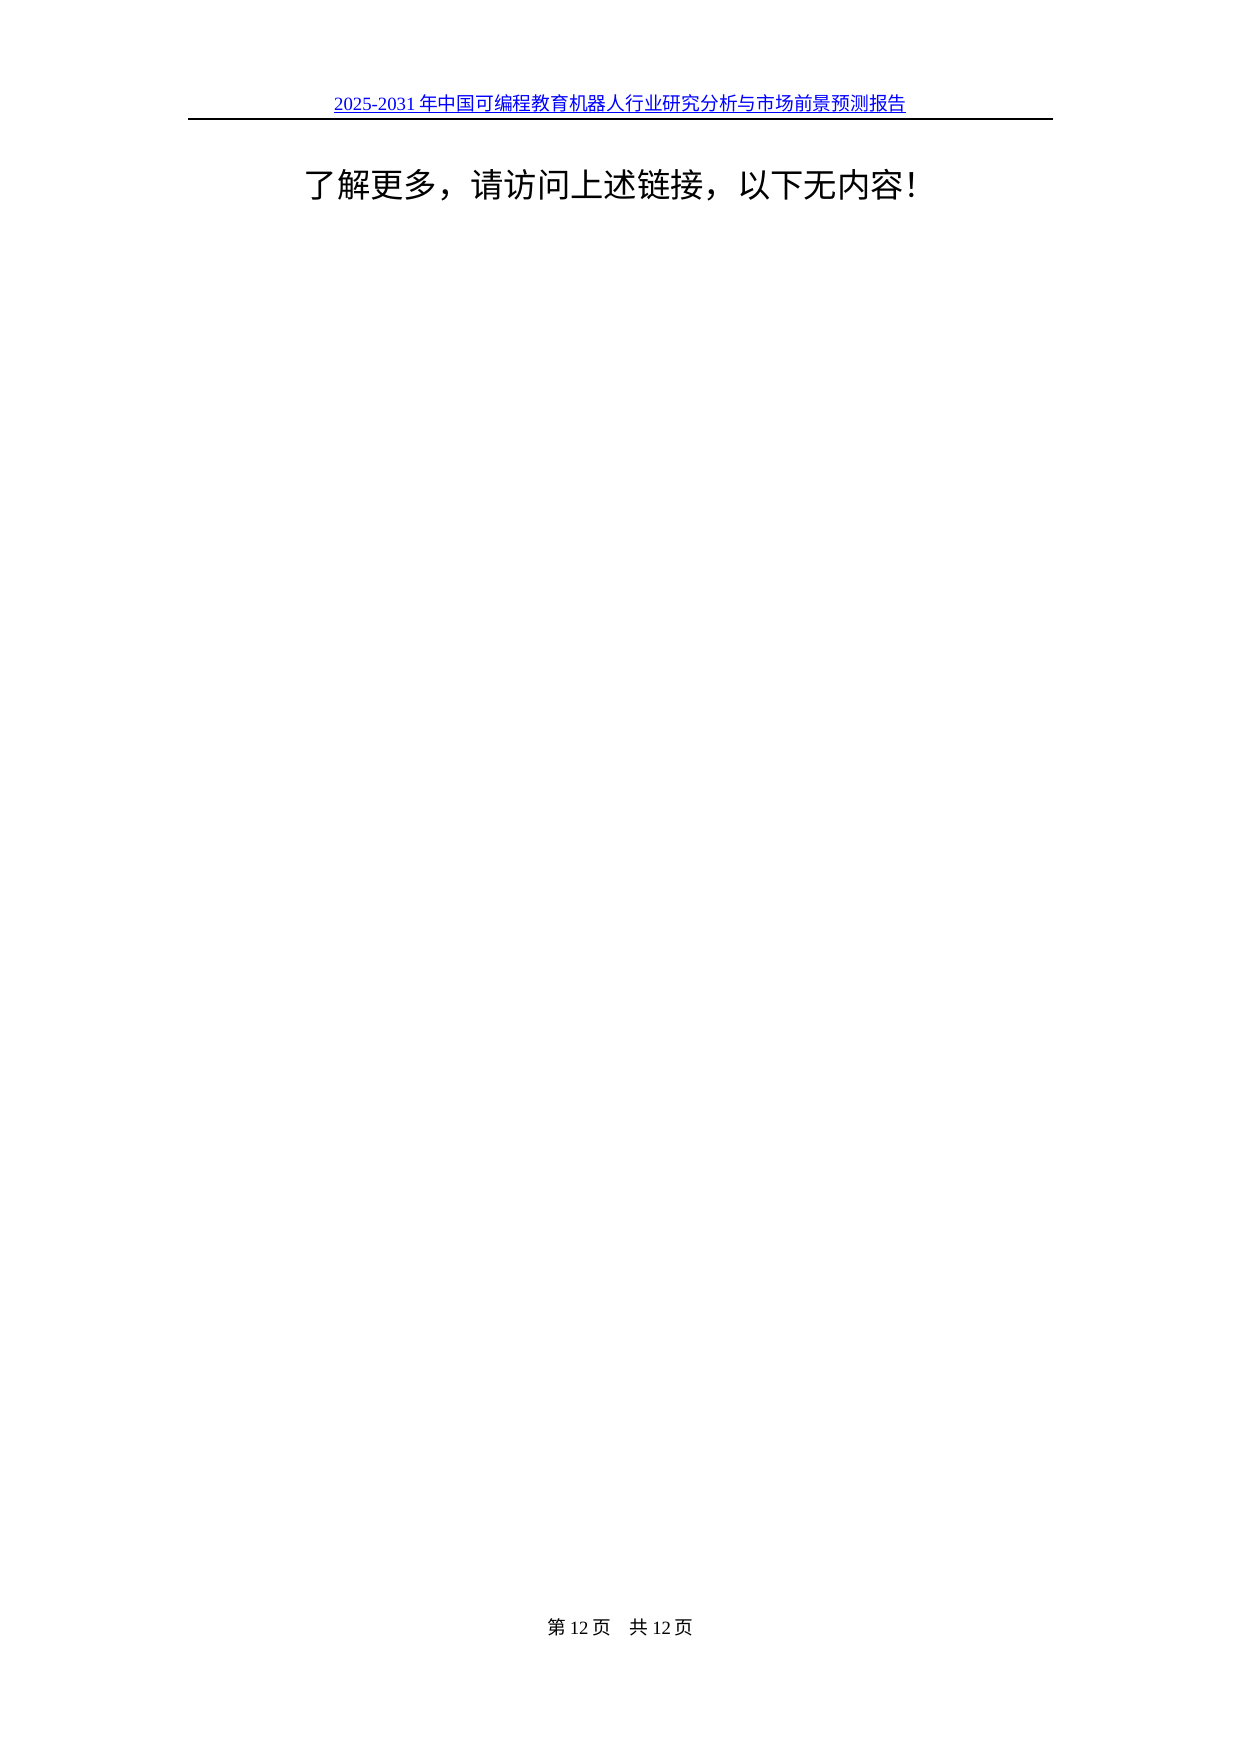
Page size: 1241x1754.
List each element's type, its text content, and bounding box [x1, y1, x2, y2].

title 了解更多，请访问上述链接，以下无内容！ [187, 150, 1053, 215]
